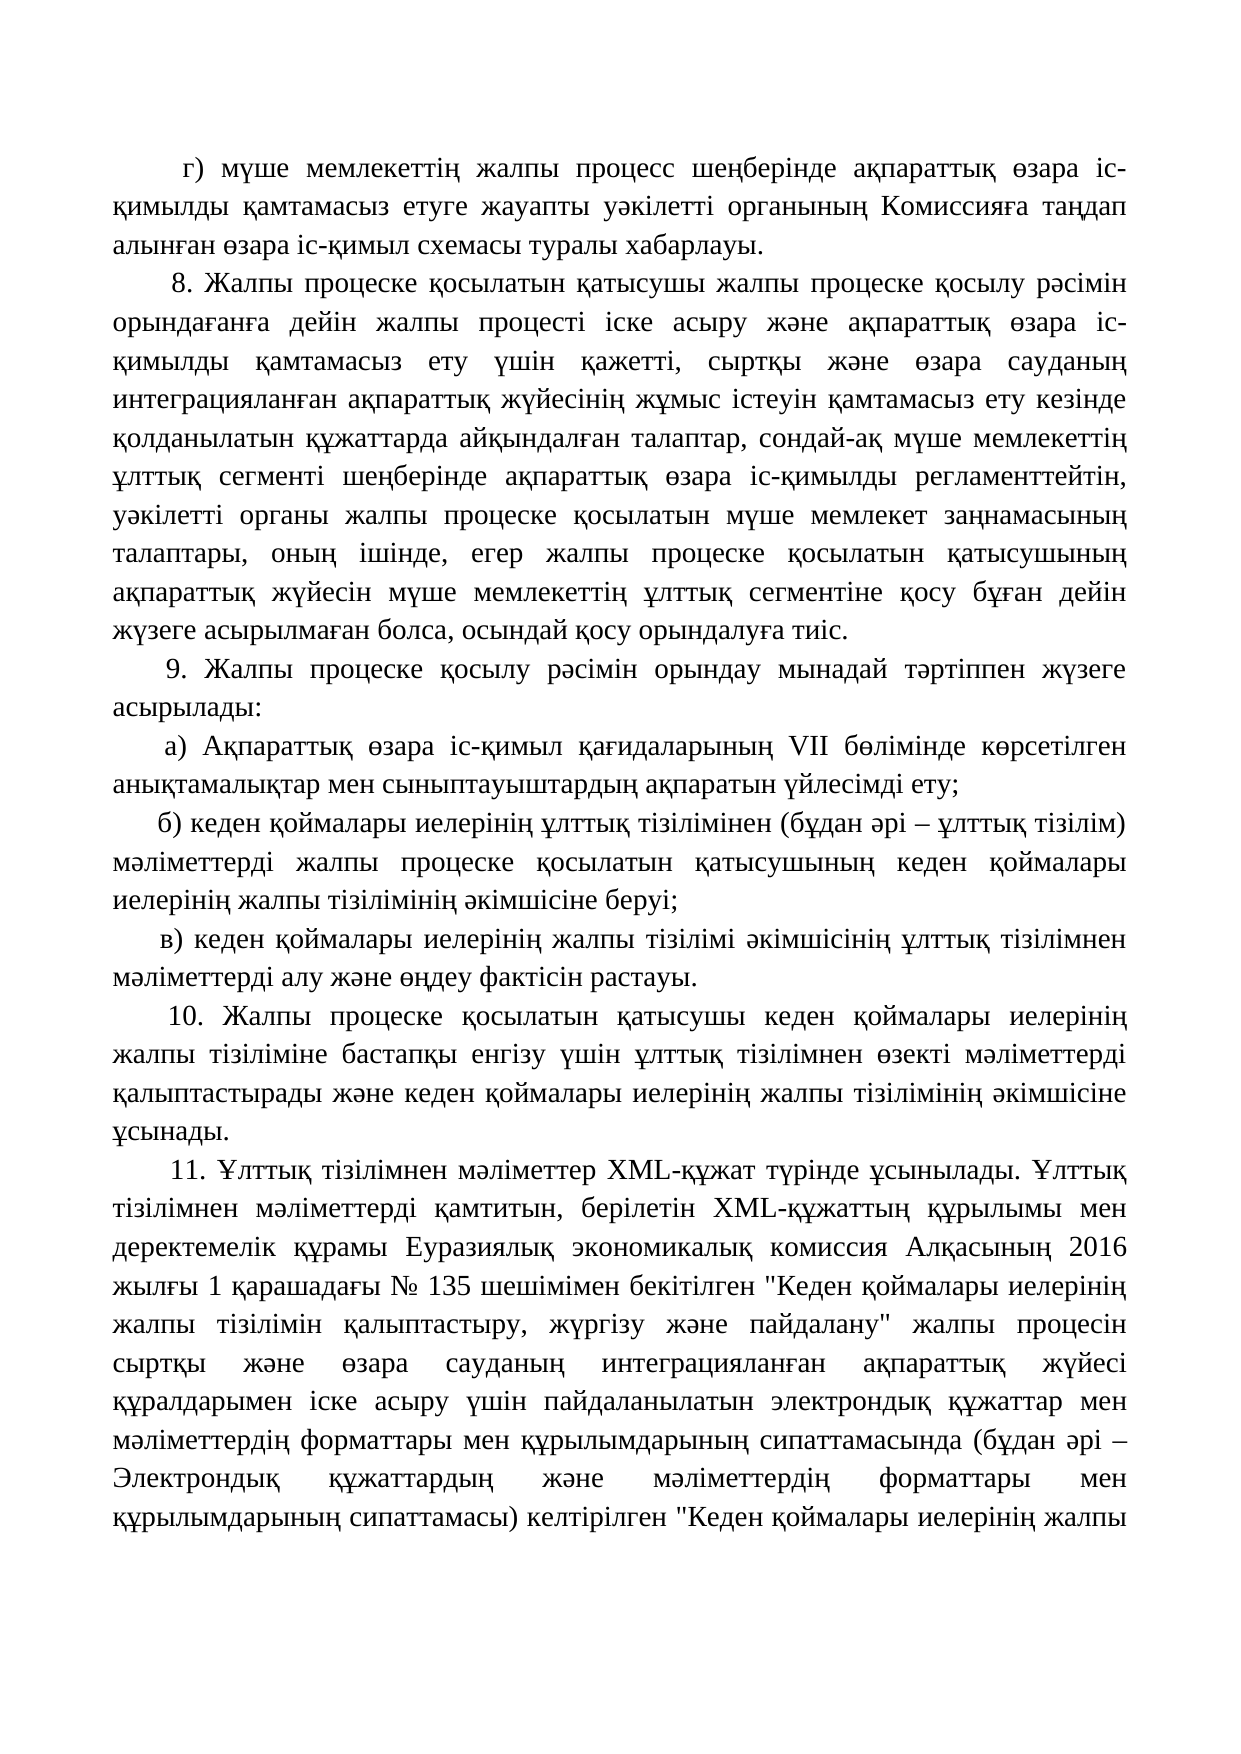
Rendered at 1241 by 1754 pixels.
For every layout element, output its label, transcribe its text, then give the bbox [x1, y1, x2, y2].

text в) кеден қоймалары иелерінің жалпы тізілімі әкімшісінің ұлттық тізілімнен мәліметтерді алу және өңдеу фактісін растауы. [112, 921, 1128, 993]
text г) мүше мемлекеттің жалпы процесс шеңберінде ақпараттық өзара іс-қимылды қамтамасыз етуге жауапты уәкілетті органының Комиссияға таңдап алынған өзара іс-қимыл схемасы туралы хабарлауы. [112, 150, 1128, 261]
text 10. Жалпы процеске қосылатын қатысушы кеден қоймалары иелерінің жалпы тізіліміне бастапқы енгізу үшін ұлттық тізілімнен өзекті мәліметтерді қалыптастырады және кеден қоймалары иелерінің жалпы тізілімінің әкімшісіне ұсынады. [112, 998, 1128, 1147]
text 9. Жалпы процеске қосылу рәсімін орындау мынадай тәртіппен жүзеге асырылады: [112, 651, 1128, 723]
text а) Ақпараттық өзара іс-қимыл қағидаларының VII бөлімінде көрсетілген анықтамалықтар мен сыныптауыштардың ақпаратын үйлесімді ету; [112, 728, 1128, 800]
text 8. Жалпы процеске қосылатын қатысушы жалпы процеске қосылу рәсімін орындағанға дейін жалпы процесті іске асыру және ақпараттық өзара іс-қимылды қамтамасыз ету үшін қажетті, сыртқы және өзара сауданың интеграцияланған ақпараттық жүйесінің жұмыс істеуін қамтамасыз ету кезінде қолданылатын құжаттарда айқындалған талаптар, сондай-ақ мүше мемлекеттің ұлттық сегменті шеңберінде ақпараттық өзара іс-қимылды регламенттейтін, уәкілетті органы жалпы процеске қосылатын мүше мемлекет заңнамасының талаптары, оның ішінде, егер жалпы процеске қосылатын қатысушының ақпараттық жүйесін мүше мемлекеттің ұлттық сегментіне қосу бұған дейін жүзеге асырылмаған болса, осындай қосу орындалуға тиіс. [112, 266, 1128, 646]
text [112, 1152, 1128, 1532]
text б) кеден қоймалары иелерінің ұлттық тізілімінен (бұдан әрі – ұлттық тізілім) мәліметтерді жалпы процеске қосылатын қатысушының кеден қоймалары иелерінің жалпы тізілімінің әкімшісіне беруі; [112, 805, 1128, 916]
